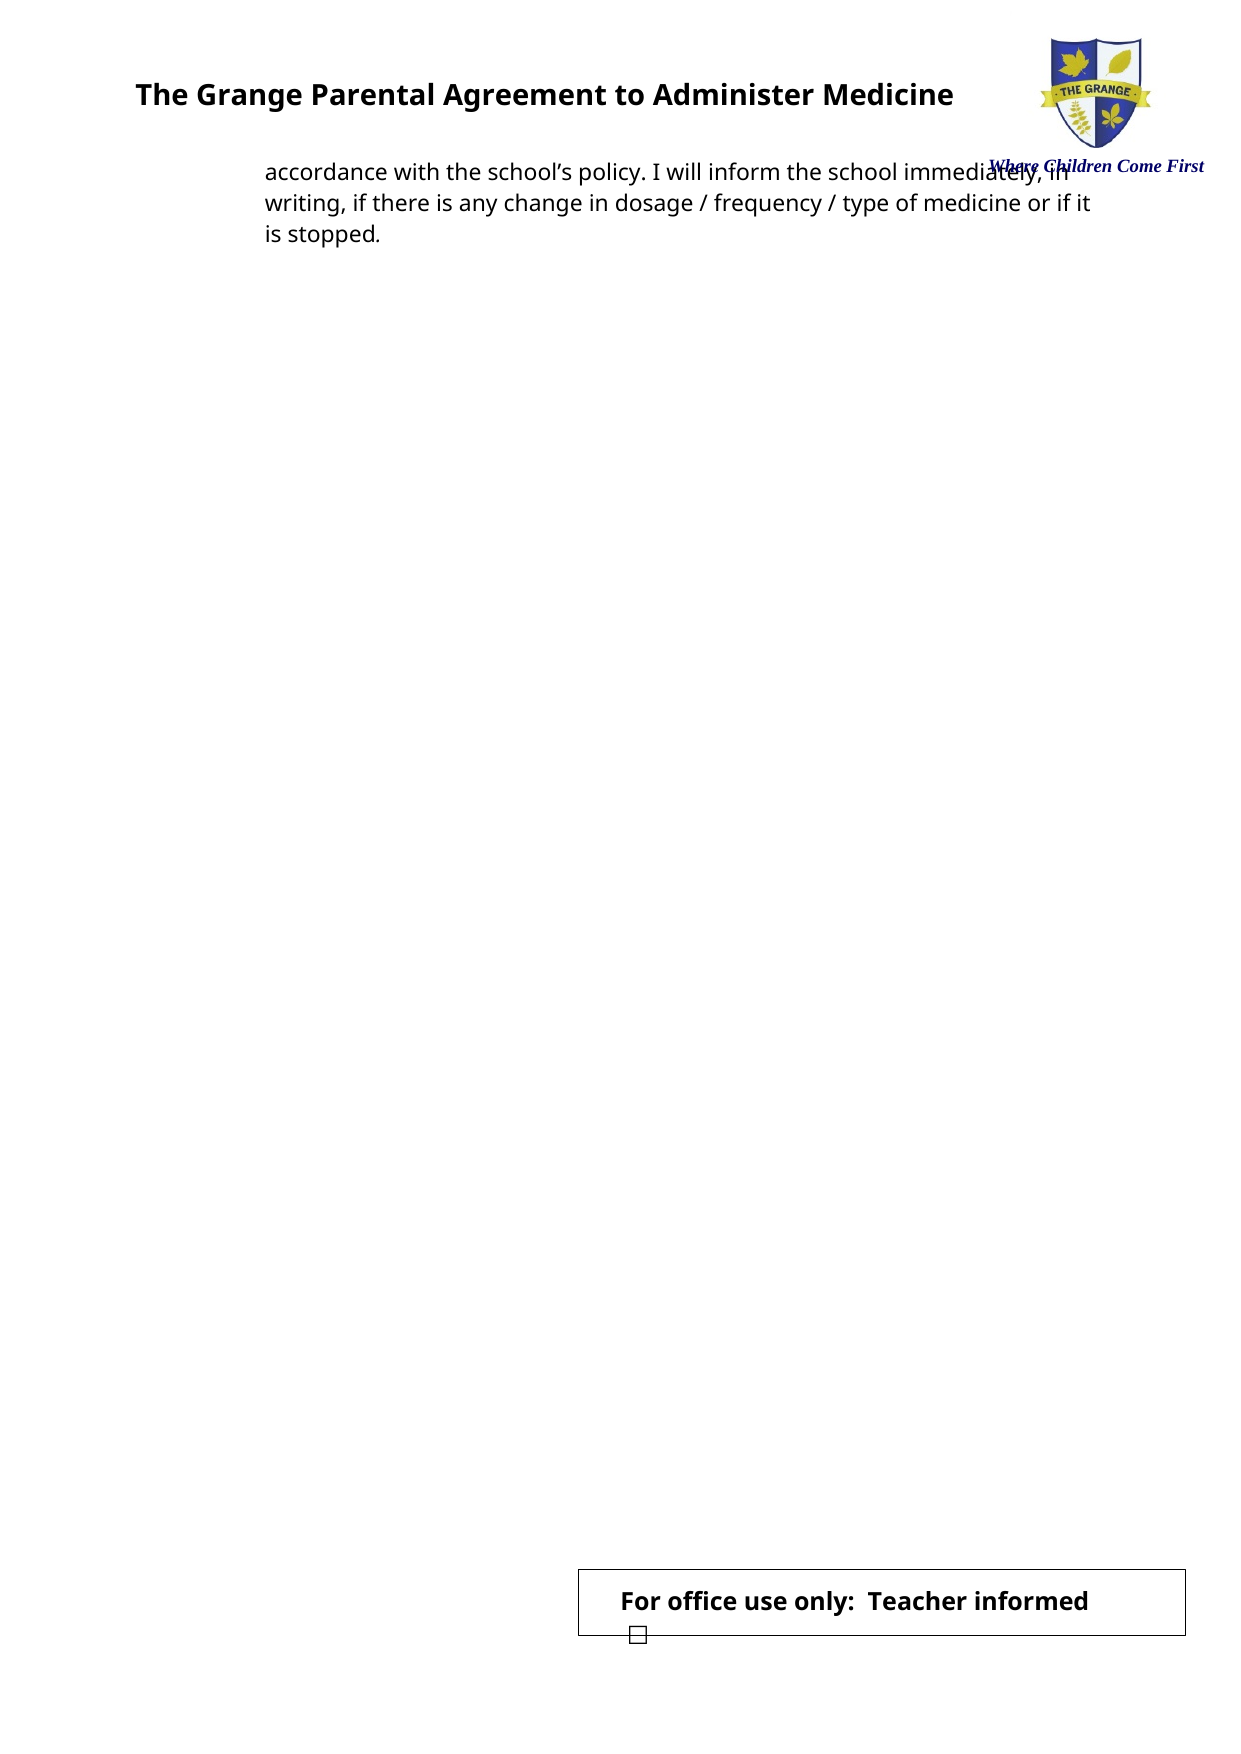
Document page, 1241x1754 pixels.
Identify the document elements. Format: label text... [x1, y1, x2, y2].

picture [1010, 11, 1181, 147]
